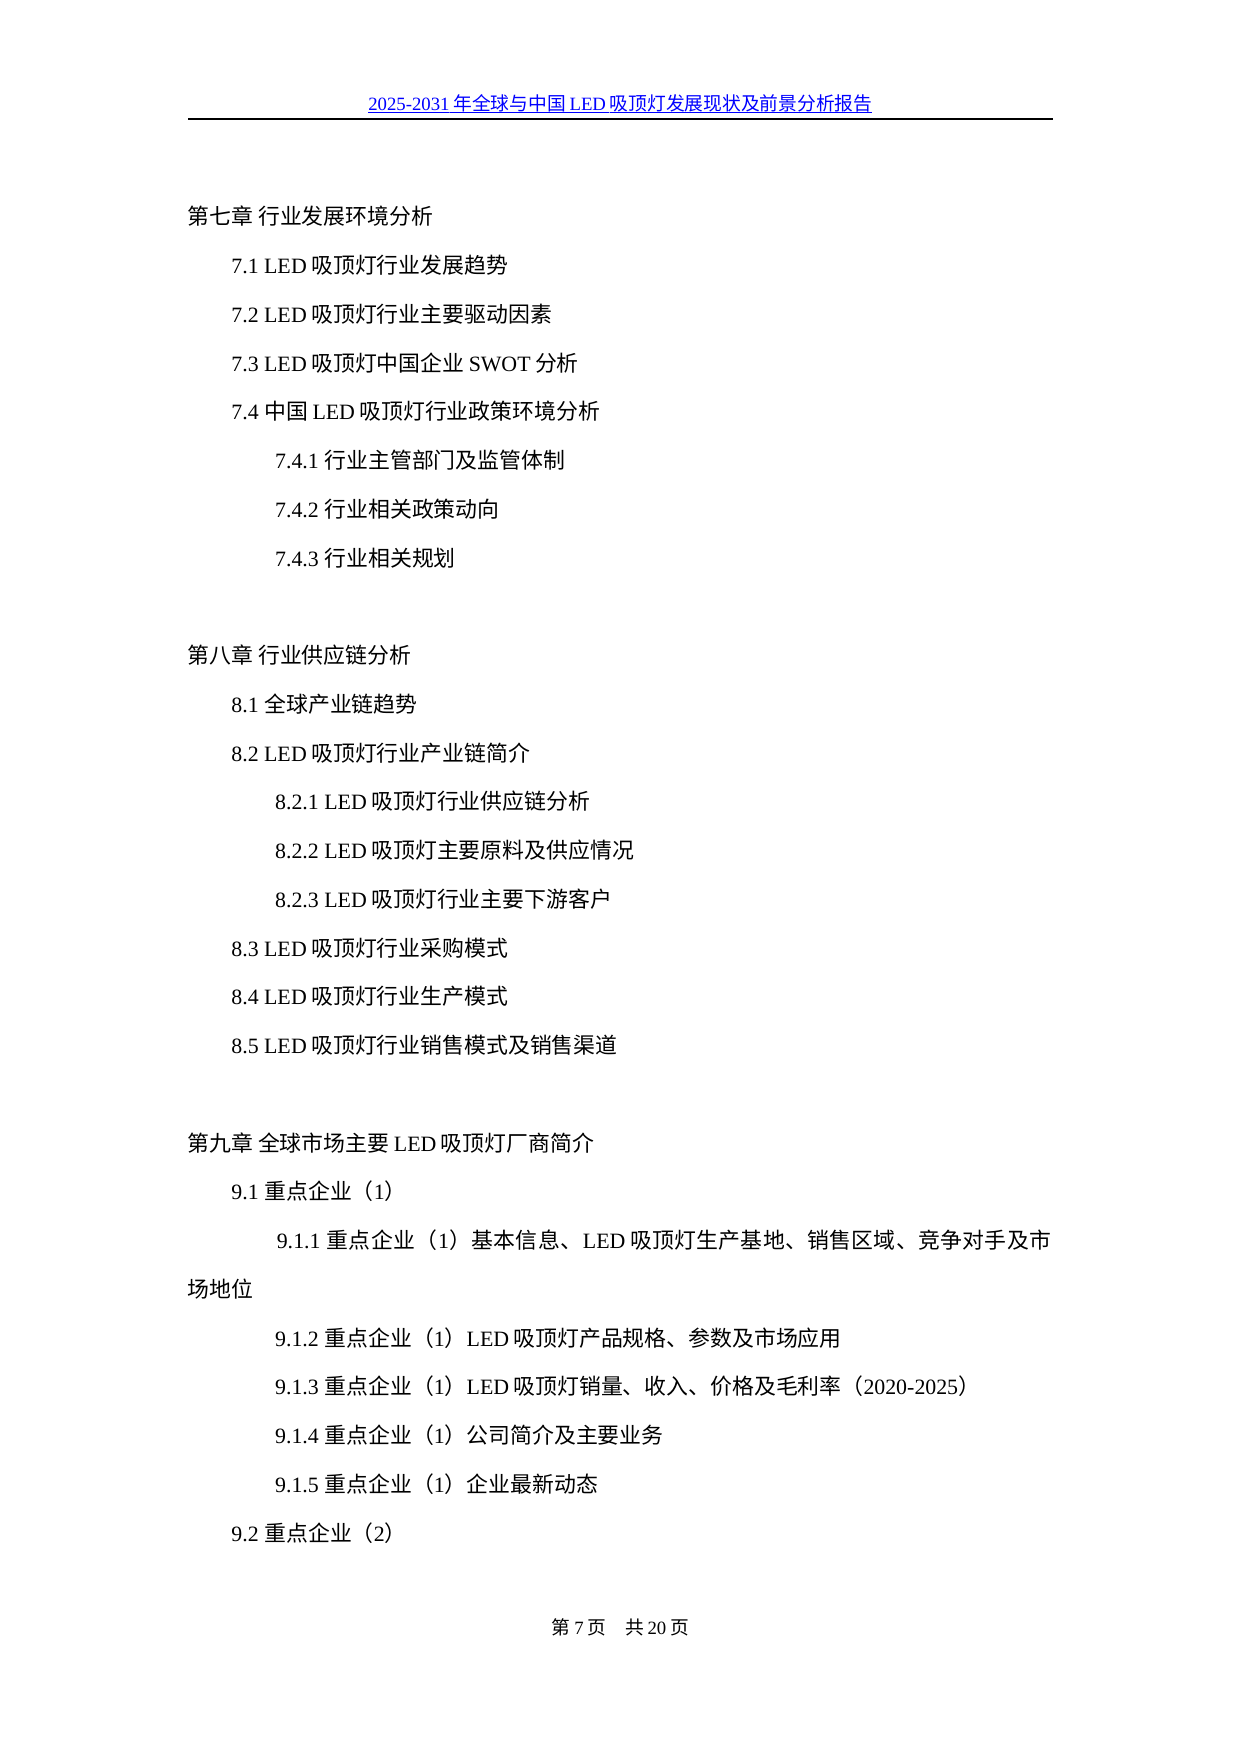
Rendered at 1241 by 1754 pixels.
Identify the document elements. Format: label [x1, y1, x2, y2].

text [187, 150, 1053, 1548]
